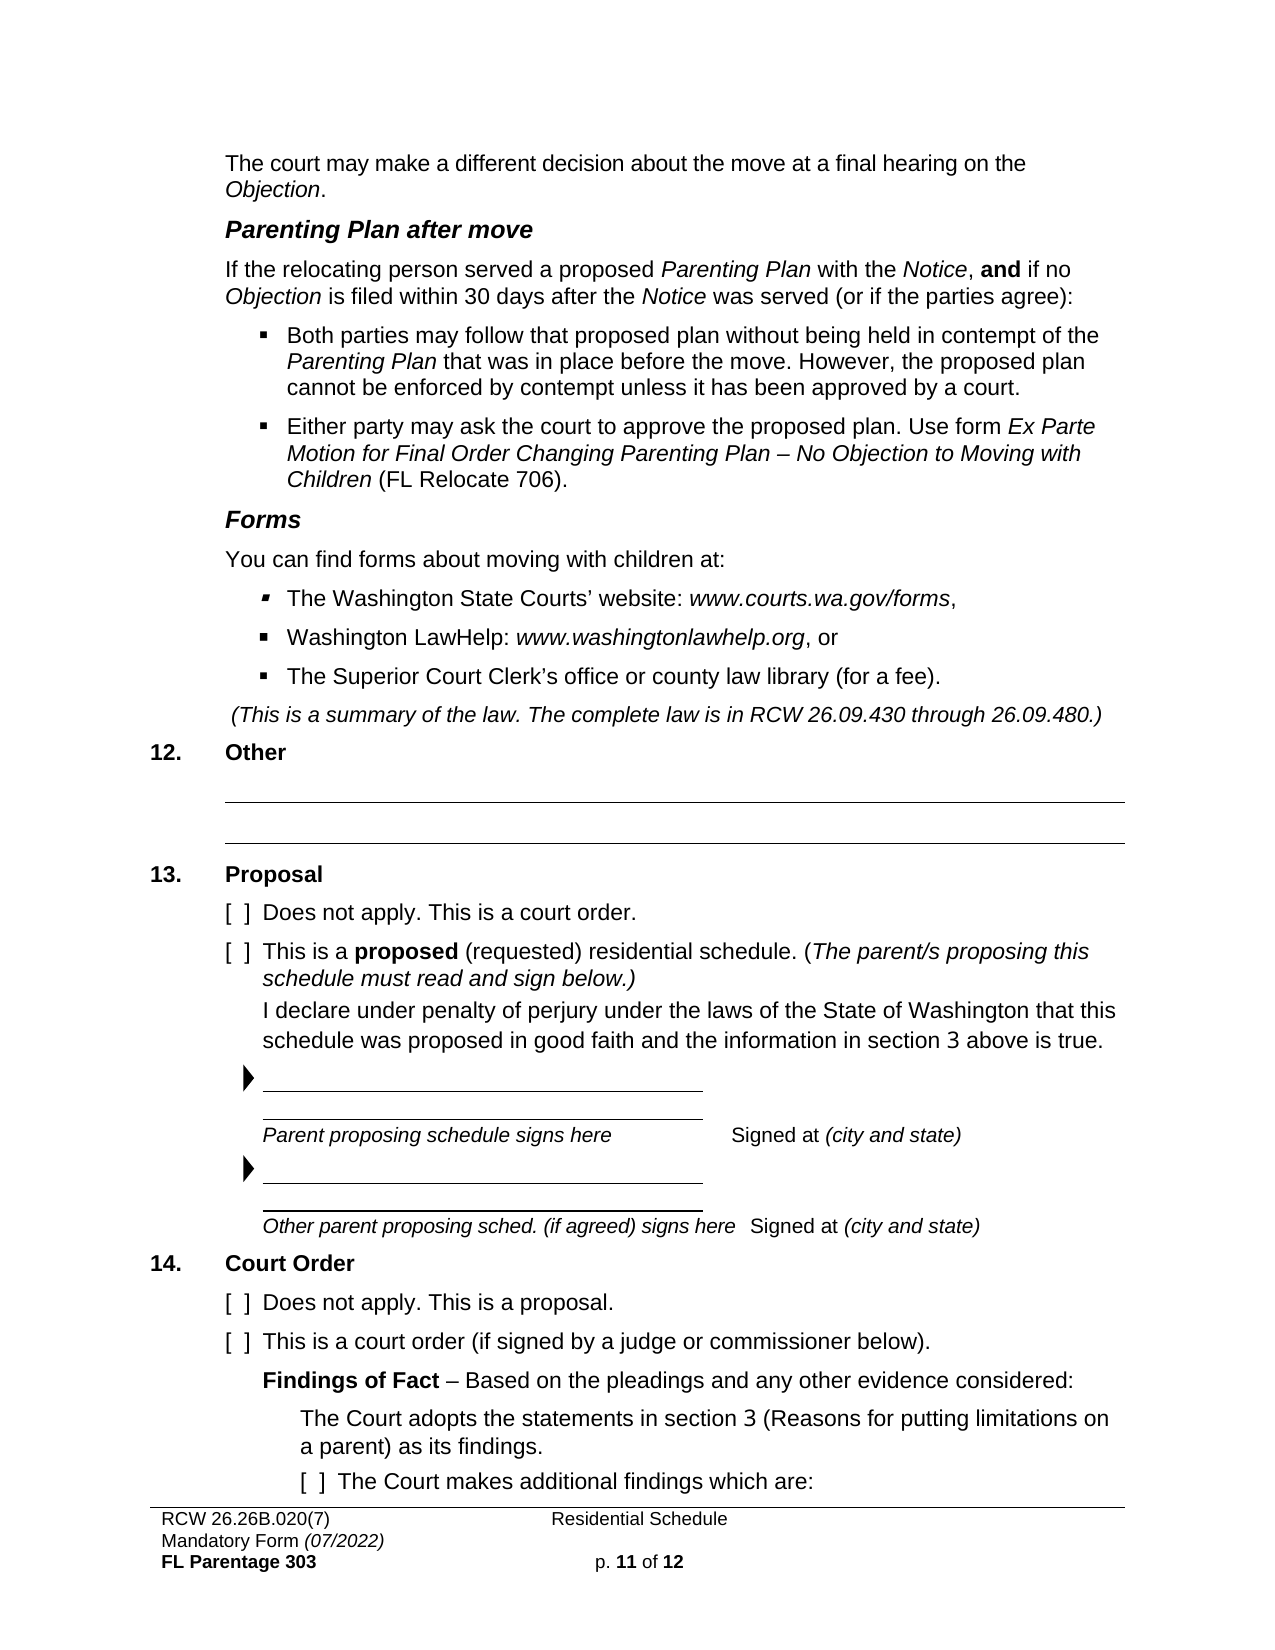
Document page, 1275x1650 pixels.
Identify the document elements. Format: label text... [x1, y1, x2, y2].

text [ ] Does not apply. This is a proposal. [225, 1289, 1125, 1316]
subtitle 14. Court Order [150, 1250, 1125, 1277]
text The Court adopts the statements in section 3 (Reasons for putting limitations on a parent) as its findings. [300, 1402, 1125, 1459]
text [ ] Does not apply. This is a court order. [225, 899, 1125, 926]
text Other parent proposing sched. (if agreed) signs here Signed at (city and state) [262, 1214, 1125, 1238]
text If the relocating person served a proposed Parenting Plan with the Notice, and if no Objection is filed within 30 days after the Notice was served (or if the parties agree): [225, 256, 1125, 309]
list Either party may ask the court to approve the proposed plan. Use form Ex Parte Motion for Final Order Changing Parenting Plan – No Objection to Moving with Children (FL Relocate 706). [258, 413, 1125, 492]
text Parenting Plan after move [225, 215, 1125, 244]
list The Superior Court Clerk’s office or county law library (for a fee). [258, 663, 1125, 689]
list Washington LawHelp: www.washingtonlawhelp.org, or [258, 624, 1125, 650]
list The Washington State Courts’ website: www.courts.wa.gov/forms, [258, 585, 1125, 611]
text Parent proposing schedule signs here Signed at (city and state) [262, 1122, 1125, 1146]
subtitle 13. Proposal [150, 861, 1125, 887]
text You can find forms about moving with children at: [225, 546, 1125, 572]
list Both parties may follow that proposed plan without being held in contempt of the Parenting Plan that was in place before the move. However, the proposed plan cannot be enforced by contempt unless it has been approved by a court. [258, 322, 1125, 401]
subtitle 12. Other [150, 739, 1125, 766]
text [ ] This is a court order (if signed by a judge or commissioner below). [225, 1328, 1125, 1354]
text [ ] This is a proposed (requested) residential schedule. (The parent/s proposing this schedule must read and sign below.) [225, 938, 1125, 991]
text I declare under penalty of perjury under the laws of the State of Washington that this schedule was proposed in good faith and the information in section 3 above is true. [262, 997, 1125, 1055]
text Forms [225, 505, 1125, 533]
list The court may make a different decision about the move at a final hearing on the Objection. [225, 150, 1125, 203]
text [ ] The Court makes additional findings which are: [300, 1468, 1125, 1494]
text Findings of Fact – Based on the pleadings and any other evidence considered: [262, 1367, 1125, 1393]
text (This is a summary of the law. The complete law is in RCW 26.09.430 through 26.09.480.) [225, 701, 1125, 727]
